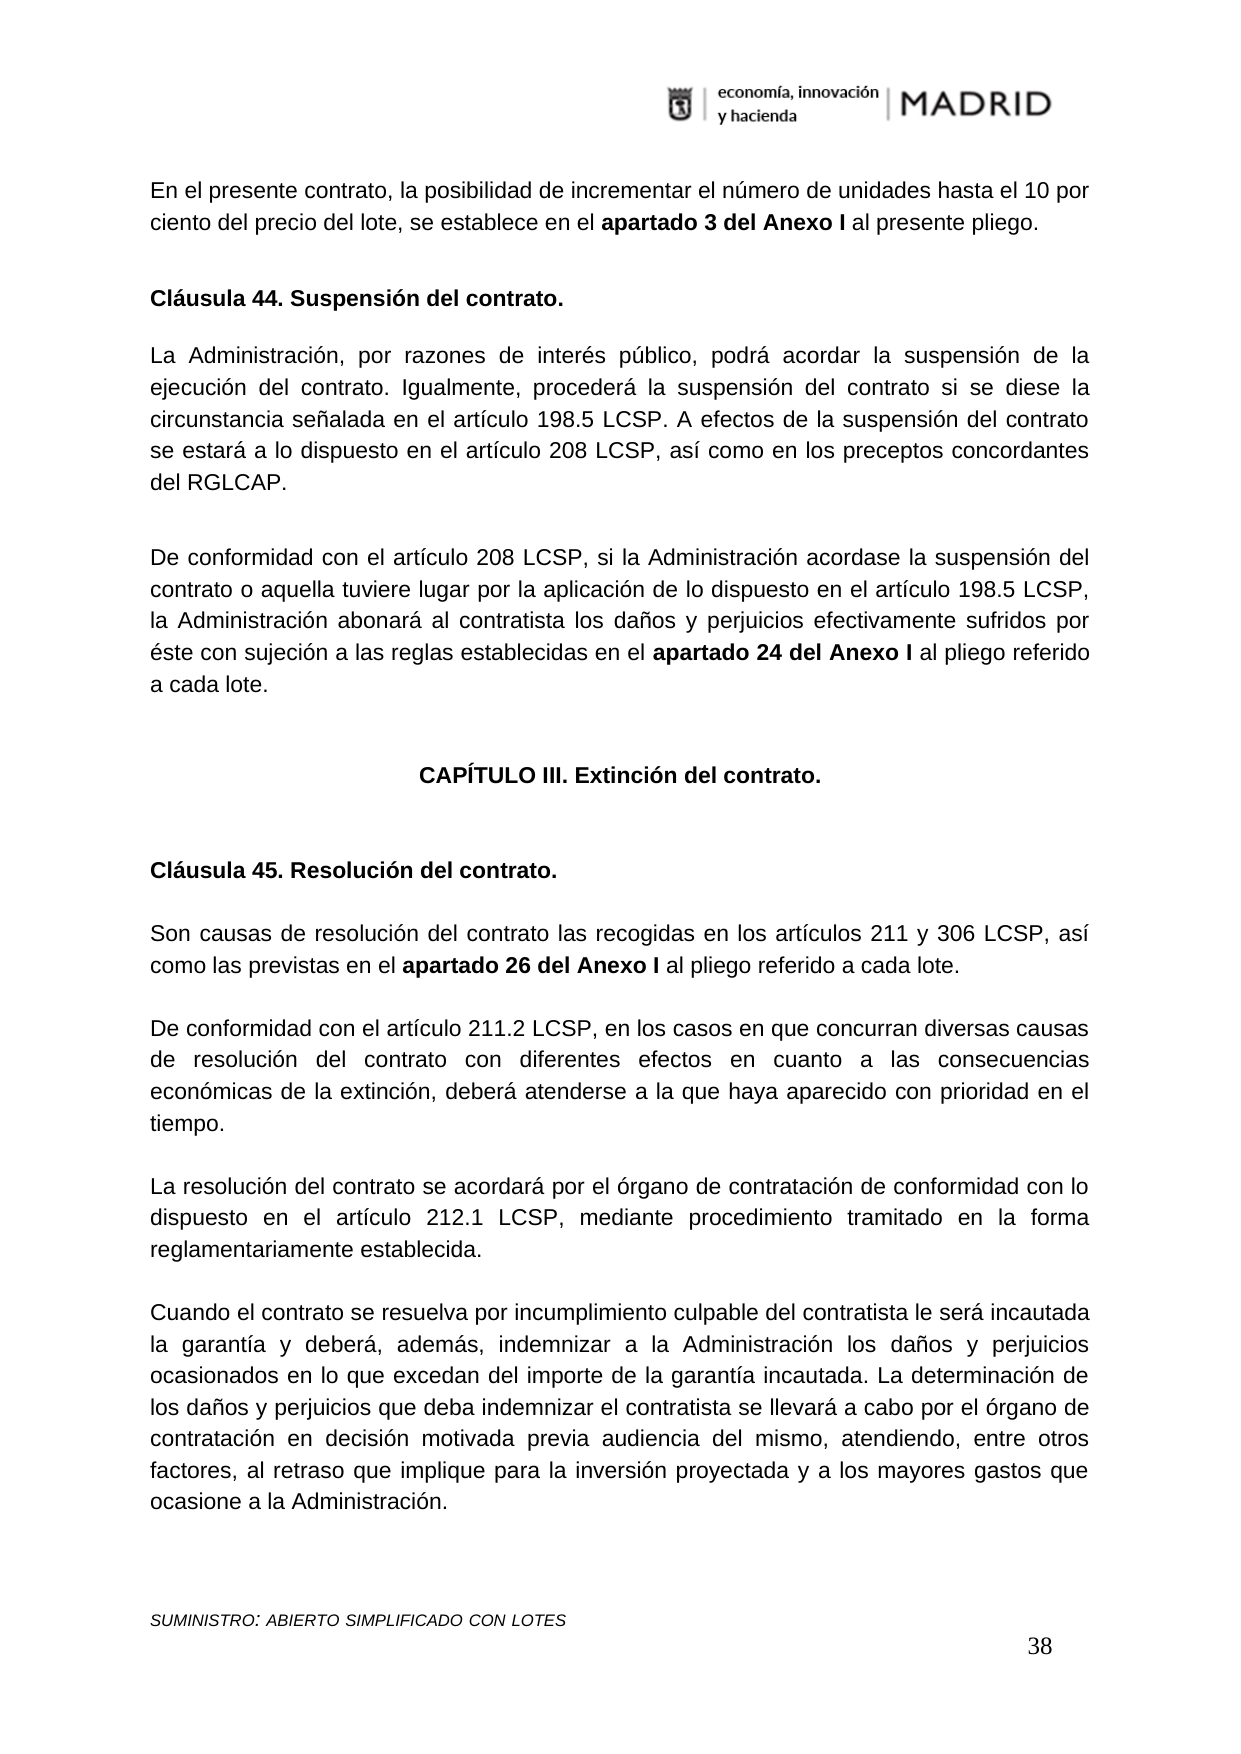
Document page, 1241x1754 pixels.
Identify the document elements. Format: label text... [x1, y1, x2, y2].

subtitle Cláusula 44. Suspensión del contrato. [150, 284, 1090, 311]
text De conformidad con el artículo 211.2 LCSP, en los casos en que concurran diversas causas de resolución del contrato con diferentes efectos en cuanto a las consecuencias económicas de la extinción, deberá atenderse a la que haya aparecido con prioridad en el tiempo. [150, 1015, 1090, 1136]
text La resolución del contrato se acordará por el órgano de contratación de conformidad con lo dispuesto en el artículo 212.1 LCSP, mediante procedimiento tramitado en la forma reglamentariamente establecida. [150, 1173, 1090, 1262]
subtitle CAPÍTULO III. Extinción del contrato. [150, 762, 1090, 789]
text Son causas de resolución del contrato las recogidas en los artículos 211 y 306 LCSP, así como las previstas en el apartado 26 del Anexo I al pliego referido a cada lote. [150, 920, 1090, 978]
text De conformidad con el artículo 208 LCSP, si acordase la suspensión del contrato o aquella tuviere lugar por la aplicación de lo dispuesto en el artículo 198.5 LCSP, abonará al contratista los daños y perjuicios efectivamente sufridos por éste con sujeción a las reglas establecidas en el apartado 24 del Anexo I al pliego referido a cada lote. [150, 544, 1090, 697]
subtitle Cláusula 45. Resolución del contrato. [150, 857, 1090, 883]
picture [647, 75, 1068, 142]
text En el presente contrato, la posibilidad de incrementar el número de unidades hasta el 10 por ciento del precio del lote, se establece en el apartado 3 del Anexo I al presente pliego. [150, 177, 1090, 235]
text Cuando el contrato se resuelva por incumplimiento culpable del contratista le será incautada la garantía y deberá, además, indemnizar a los daños y perjuicios ocasionados en lo que excedan del importe de la garantía incautada. La determinación de los daños y perjuicios que deba indemnizar el contratista se llevará a cabo por el órgano de contratación en decisión motivada previa audiencia del mismo, atendiendo, entre otros factores, al retraso que implique para la inversión proyectada y a los mayores gastos que ocasione a [150, 1299, 1090, 1515]
text , por razones de interés público, podrá acordar la suspensión de la ejecución del contrato. Igualmente, procederá la suspensión del contrato si se diese la circunstancia señalada en el artículo 198.5 LCSP. A efectos de la suspensión del contrato se estará a lo dispuesto en el artículo 208 LCSP, así como en los preceptos concordantes del RGLCAP. [150, 342, 1090, 495]
